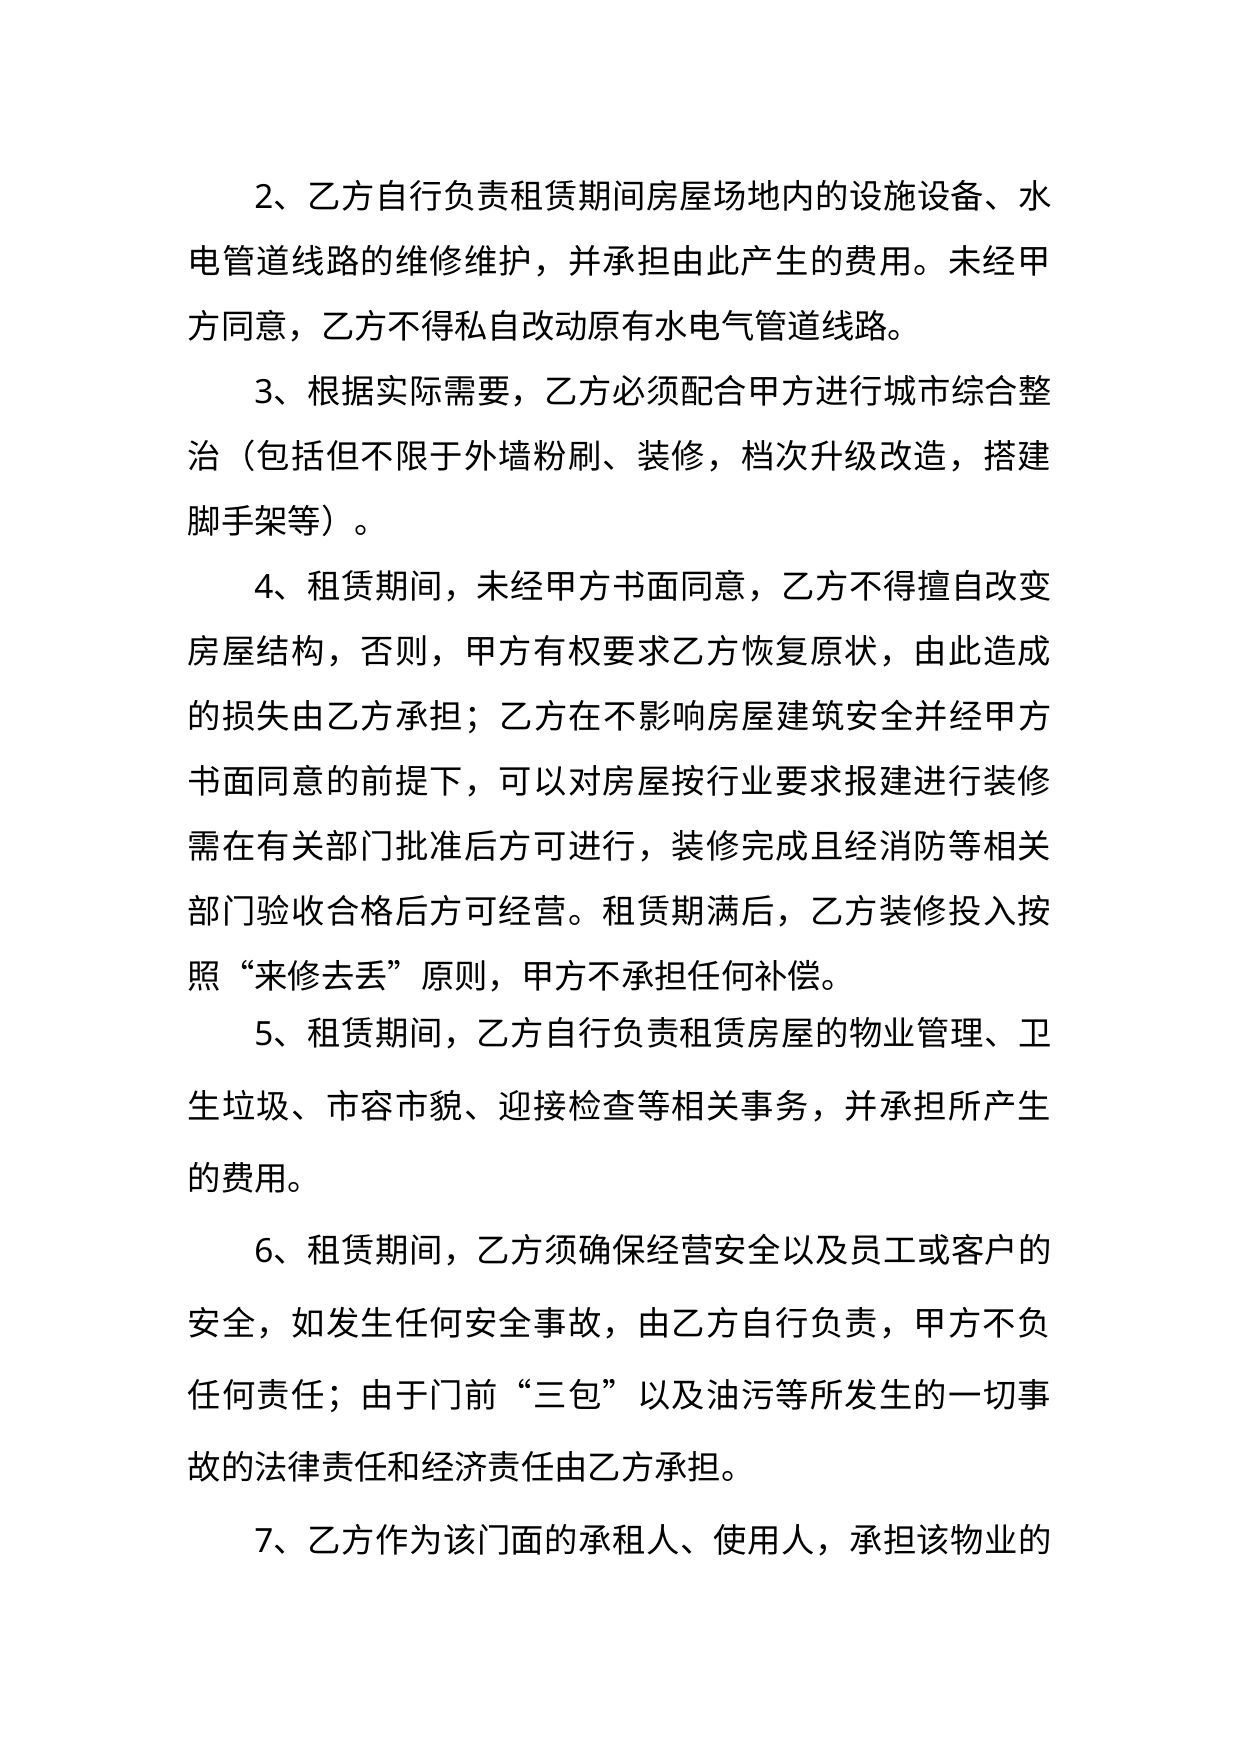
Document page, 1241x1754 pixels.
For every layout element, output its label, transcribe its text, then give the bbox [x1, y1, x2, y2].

text 4、租赁期间，未经甲方书面同意，乙方不得擅自改变房屋结构，否则，甲方有权要求乙方恢复原状，由此造成的损失由乙方承担；乙方在不影响房屋建筑安全并经甲方书面同意的前提下，可以对房屋按行业要求报建进行装修，需在有关部门批准后方可进行，装修完成且经消防等相关部门验收合格后方可经营。租赁期满后，乙方装修投入按照“来修去丢”原则，甲方不承担任何补偿。 [187, 552, 1053, 1007]
text 2、乙方自行负责租赁期间房屋场地内的设施设备、水电管道线路的维修维护，并承担由此产生的费用。未经甲方同意，乙方不得私自改动原有水电气管道线路。 [187, 162, 1053, 357]
text 6、租赁期间，乙方须确保经营安全以及员工或客户的安全，如发生任何安全事故，由乙方自行负责，甲方不负任何责任；由于门前“三包”以及油污等所发生的一切事故的法律责任和经济责任由乙方承担。 [187, 1224, 1053, 1489]
text 5、租赁期间，乙方自行负责租赁房屋的物业管理、卫生垃圾、市容市貌、迎接检查等相关事务，并承担所产生的费用。 [187, 1007, 1053, 1200]
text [187, 1513, 1053, 1562]
text 3、根据实际需要，乙方必须配合甲方进行城市综合整治（包括但不限于外墙粉刷、装修，档次升级改造，搭建脚手架等）。 [187, 357, 1053, 552]
